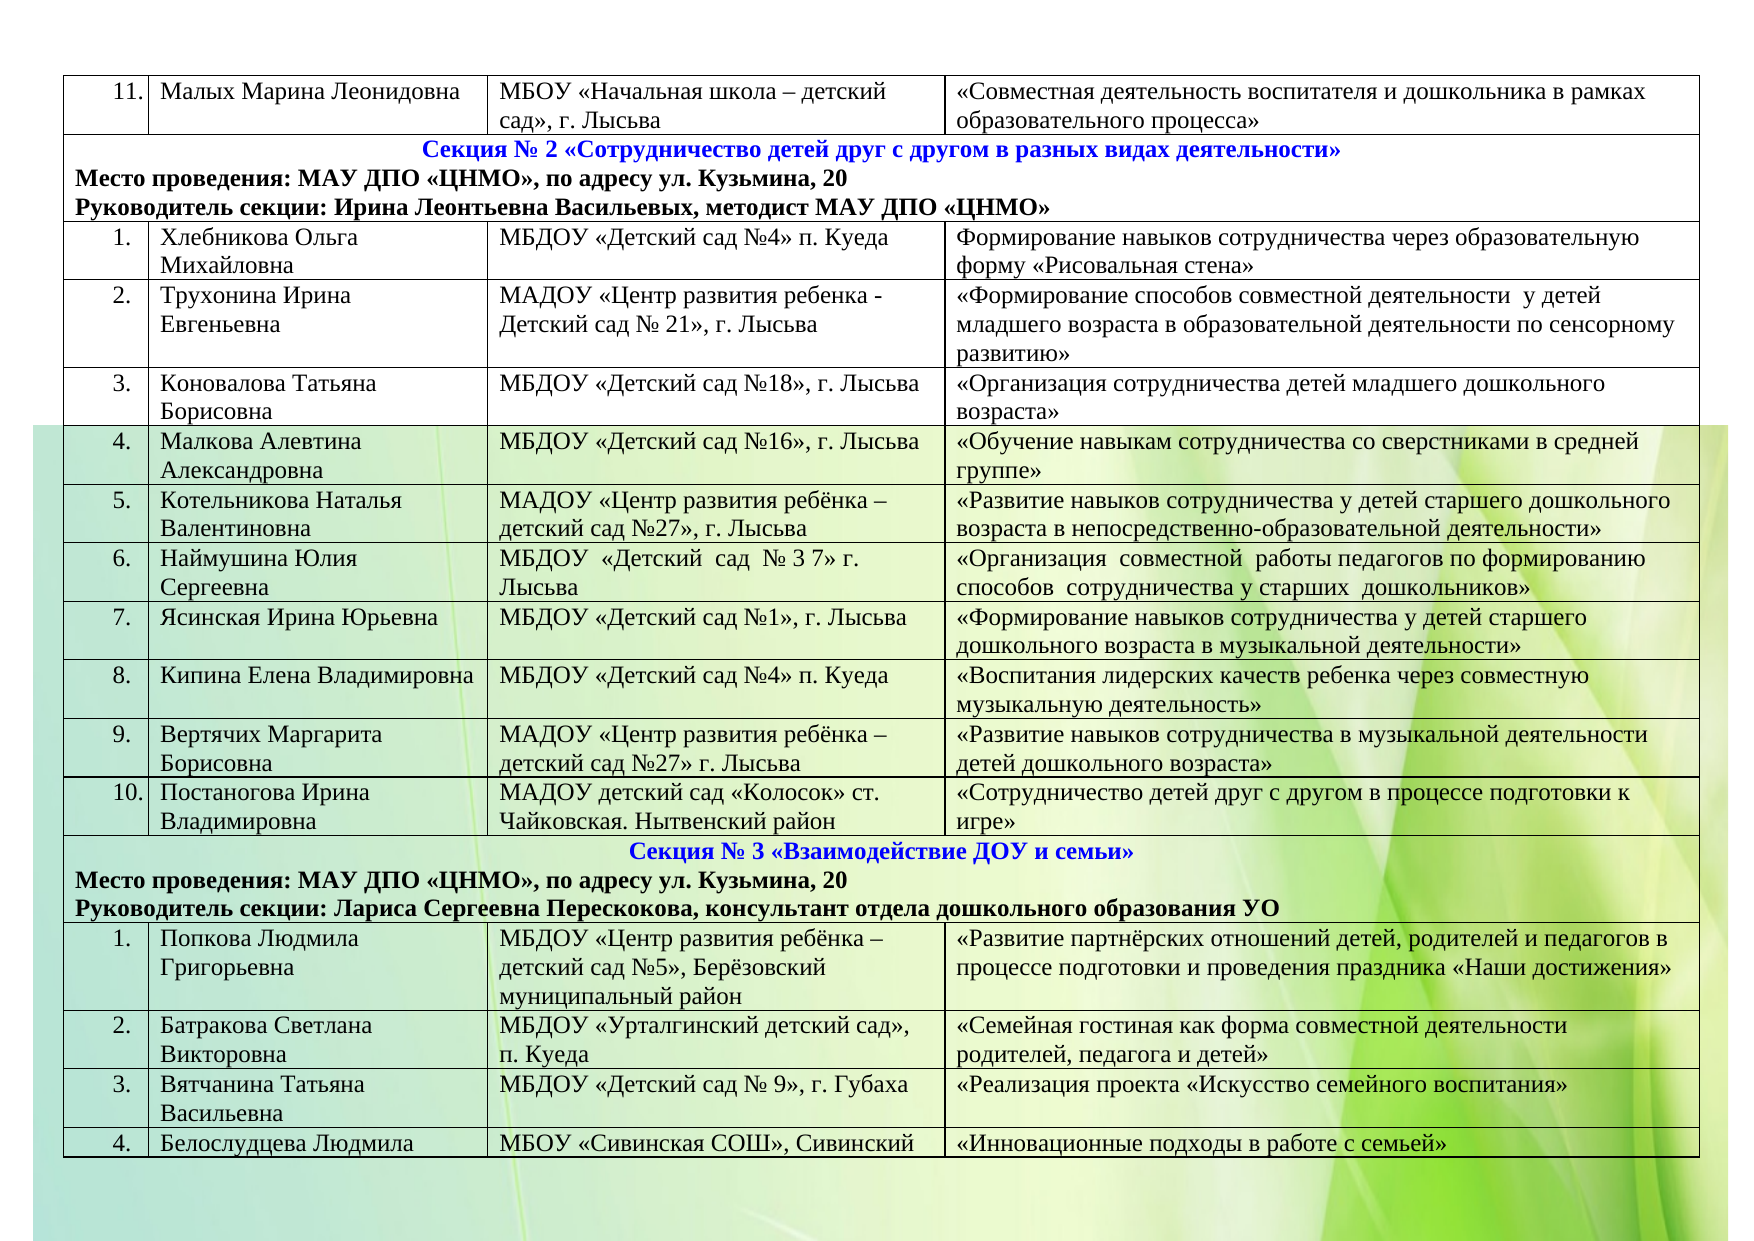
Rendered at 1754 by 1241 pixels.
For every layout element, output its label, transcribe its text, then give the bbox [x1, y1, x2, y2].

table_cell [946, 1128, 1699, 1156]
table_cell Ясинская Ирина Юрьевна [149, 602, 487, 659]
table_cell Постаногова Ирина Владимировна [149, 778, 487, 835]
table_cell [64, 368, 148, 425]
table_cell «Семейная гостиная как форма совместной деятельности родителей, педагога и детей» [946, 1011, 1699, 1068]
table_cell «Развитие навыков сотрудничества в музыкальной деятельности детей дошкольного возраста» [946, 719, 1699, 776]
table_cell Секция № 2 «Сотрудничество детей друг с другом в разных видах деятельности» Место проведения: МАУ ДПО «ЦНМО», по адресу ул. Кузьмина, 20 Руководитель секции: Ирина Леонтьевна Васильевых, методист МАУ ДПО «ЦНМО» [64, 135, 1699, 221]
table_cell МАДОУ «Центр развития ребёнка – детский сад №27» г. Лысьва [488, 719, 944, 776]
table_cell «Развитие партнёрских отношений детей, родителей и педагогов в процессе подготовки и проведения праздника «Наши достижения» [946, 923, 1699, 1009]
table_cell [64, 1128, 148, 1156]
table_cell «Совместная деятельность воспитателя и дошкольника в рамках образовательного процесса» [946, 76, 1699, 133]
table_cell МАДОУ детский сад «Колосок» ст. Чайковская. Нытвенский район [488, 778, 944, 835]
table_cell [64, 660, 148, 718]
table_cell МБДОУ «Урталгинский детский сад», п. Куеда [488, 1011, 944, 1068]
table_cell «Обучение навыкам сотрудничества со сверстниками в средней группе» [946, 426, 1699, 484]
table_cell Вертячих Маргарита Борисовна [149, 719, 487, 776]
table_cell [149, 1128, 487, 1156]
table_cell «Развитие навыков сотрудничества у детей старшего дошкольного возраста в непосредственно-образовательной деятельности» [946, 485, 1699, 542]
table_cell [64, 280, 148, 367]
table_cell МБДОУ «Детский сад №4» п. Куеда [488, 660, 944, 718]
table_cell МБОУ «Начальная школа – детский сад», г. Лысьва [488, 76, 944, 133]
table_cell МБДОУ «Детский сад №1», г. Лысьва [488, 602, 944, 659]
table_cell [488, 1128, 944, 1156]
table_cell «Сотрудничество детей друг с другом в процессе подготовки к игре» [946, 778, 1699, 835]
table_cell Батракова Светлана Викторовна [149, 1011, 487, 1068]
table_cell Формирование навыков сотрудничества через образовательную форму «Рисовальная стена» [946, 222, 1699, 279]
table_cell «Организация совместной работы педагогов по формированию способов сотрудничества у старших дошкольников» [946, 543, 1699, 601]
table_cell «Реализация проекта «Искусство семейного воспитания» [946, 1069, 1699, 1127]
table_cell [64, 923, 148, 1009]
table_cell Трухонина Ирина Евгеньевна [149, 280, 487, 367]
table_cell Коновалова Татьяна Борисовна [149, 368, 487, 425]
table_cell «Организация сотрудничества детей младшего дошкольного возраста» [946, 368, 1699, 425]
picture [33, 425, 1729, 1241]
table_cell Кипина Елена Владимировна [149, 660, 487, 718]
table_cell [64, 485, 148, 542]
table_cell [64, 778, 148, 835]
table_cell МБДОУ «Центр развития ребёнка – детский сад №5», Берёзовский муниципальный район [488, 923, 944, 1009]
table_cell МАДОУ «Центр развития ребенка -Детский сад № 21», г. Лысьва [488, 280, 944, 367]
table_cell «Воспитания лидерских качеств ребенка через совместную музыкальную деятельность» [946, 660, 1699, 718]
table_cell Хлебникова Ольга Михайловна [149, 222, 487, 279]
table_cell Наймушина Юлия Сергеевна [149, 543, 487, 601]
table_cell Котельникова Наталья Валентиновна [149, 485, 487, 542]
table_cell [64, 543, 148, 601]
table_cell [64, 602, 148, 659]
table_cell МБДОУ «Детский сад №4» п. Куеда [488, 222, 944, 279]
table_cell Попкова Людмила Григорьевна [149, 923, 487, 1009]
table_cell МБДОУ «Детский сад №16», г. Лысьва [488, 426, 944, 484]
table_cell [64, 719, 148, 776]
table_cell Вятчанина Татьяна Васильевна [149, 1069, 487, 1127]
table_cell МБДОУ «Детский сад №18», г. Лысьва [488, 368, 944, 425]
table_cell Малых Марина Леонидовна [149, 76, 487, 133]
table_cell «Формирование способов совместной деятельности у детей младшего возраста в образовательной деятельности по сенсорному развитию» [946, 280, 1699, 367]
table_cell МАДОУ «Центр развития ребёнка – детский сад №27», г. Лысьва [488, 485, 944, 542]
table_cell Секция № 3 «Взаимодействие ДОУ и семьи» Место проведения: МАУ ДПО «ЦНМО», по адресу ул. Кузьмина, 20 Руководитель секции: Лариса Сергеевна Перескокова, консультант отдела дошкольного образования УО [64, 836, 1699, 922]
table_cell [64, 222, 148, 279]
table_cell [64, 76, 148, 133]
table_cell «Формирование навыков сотрудничества у детей старшего дошкольного возраста в музыкальной деятельности» [946, 602, 1699, 659]
table_cell [64, 426, 148, 484]
table_cell МБДОУ «Детский сад № 3 7» г. Лысьва [488, 543, 944, 601]
table_cell МБДОУ «Детский сад № 9», г. Губаха [488, 1069, 944, 1127]
table_cell Малкова Алевтина Александровна [149, 426, 487, 484]
table_cell [64, 1069, 148, 1127]
table_cell [64, 1011, 148, 1068]
